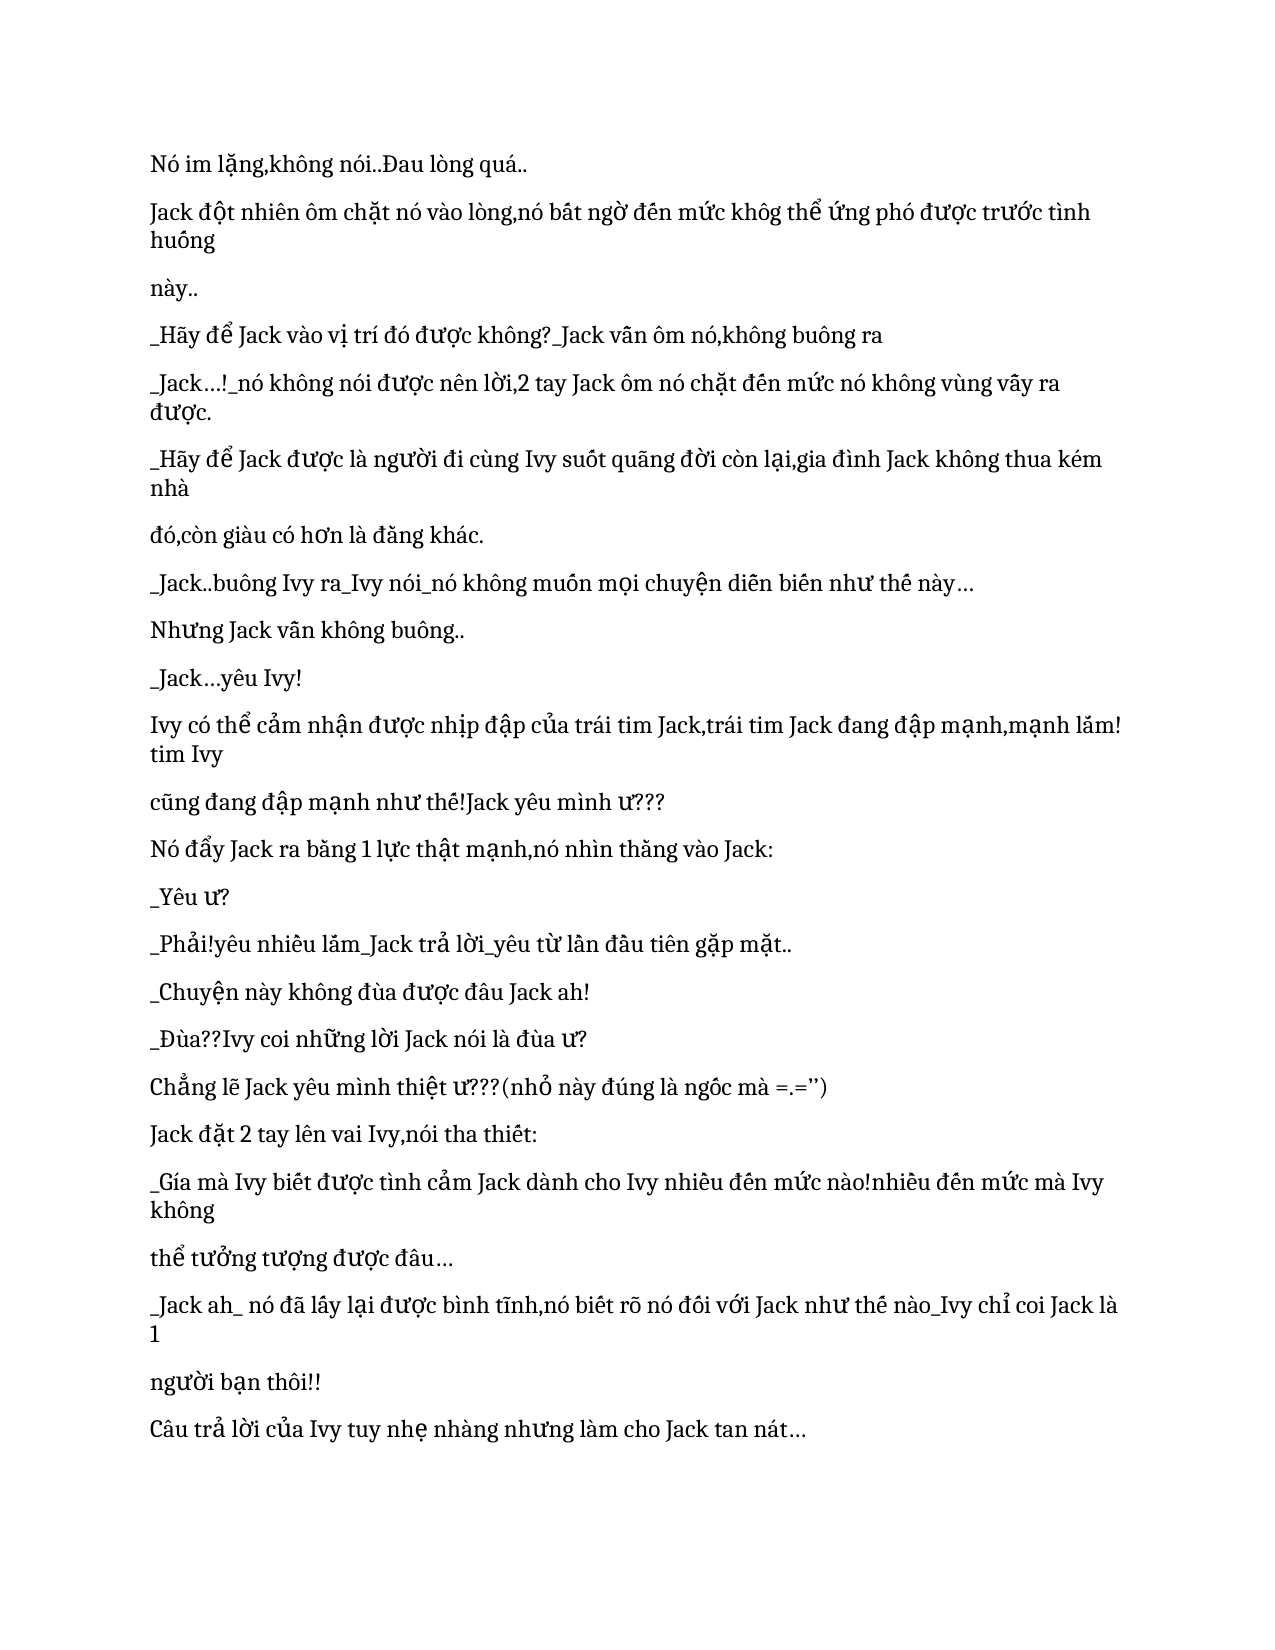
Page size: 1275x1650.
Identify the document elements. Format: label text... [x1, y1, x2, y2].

text Nó đẩy Jack ra bằng 1 lực thật mạnh,nó nhìn thằng vào Jack: [150, 835, 1125, 864]
text _Yêu ư? [150, 882, 1125, 911]
text Chẳng lẽ Jack yêu mình thiệt ư???(nhỏ này đúng là ngốc mà =.=’’) [150, 1072, 1125, 1101]
text _Jack…!_nó không nói được nên lời,2 tay Jack ôm nó chặt đến mức nó không vùng vẫy ra được. [150, 369, 1125, 426]
text _Jack..buông Ivy ra_Ivy nói_nó không muốn mọi chuyện diễn biến như thế này… [150, 569, 1125, 597]
text Jack đặt 2 tay lên vai Ivy,nói tha thiết: [150, 1120, 1125, 1149]
text Nhưng Jack vẫn không buông.. [150, 616, 1125, 645]
text _Chuyện này không đùa được đâu Jack ah! [150, 977, 1125, 1006]
text _Hãy để Jack vào vị trí đó được không?_Jack vẫn ôm nó,không buông ra [150, 321, 1125, 350]
text Jack đột nhiên ôm chặt nó vào lòng,nó bất ngờ đến mức khôg thể ứng phó được trước tình huống [150, 197, 1125, 255]
text _Gía mà Ivy biết được tình cảm Jack dành cho Ivy nhiều đến mức nào!nhiều đến mức mà Ivy không [150, 1167, 1125, 1225]
text _Jack…yêu Ivy! [150, 664, 1125, 692]
text Nó im lặng,không nói..Đau lòng quá.. [150, 150, 1125, 179]
text thể tưởng tượng được đâu… [150, 1244, 1125, 1272]
text đó,còn giàu có hơn là đằng khác. [150, 521, 1125, 550]
text này.. [150, 274, 1125, 302]
text _Đùa??Ivy coi những lời Jack nói là đùa ư? [150, 1025, 1125, 1054]
text _Hãy để Jack được là người đi cùng Ivy suốt quãng đời còn lại,gia đình Jack không thua kém nhà [150, 445, 1125, 502]
text _Phải!yêu nhiều lắm_Jack trả lời_yêu từ lần đầu tiên gặp mặt.. [150, 930, 1125, 959]
text _Jack ah_ nó đã lấy lại được bình tĩnh,nó biết rõ nó đối với Jack như thế nào_Ivy chỉ coi Jack là 1 [150, 1291, 1125, 1349]
text Câu trả lời của Ivy tuy nhẹ nhàng nhưng làm cho Jack tan nát… [150, 1415, 1125, 1444]
text cũng đang đập mạnh như thế!Jack yêu mình ư??? [150, 787, 1125, 816]
text Ivy có thể cảm nhận được nhịp đập của trái tim Jack,trái tim Jack đang đập mạnh,mạnh lắm!tim Ivy [150, 711, 1125, 769]
text người bạn thôi!! [150, 1367, 1125, 1396]
